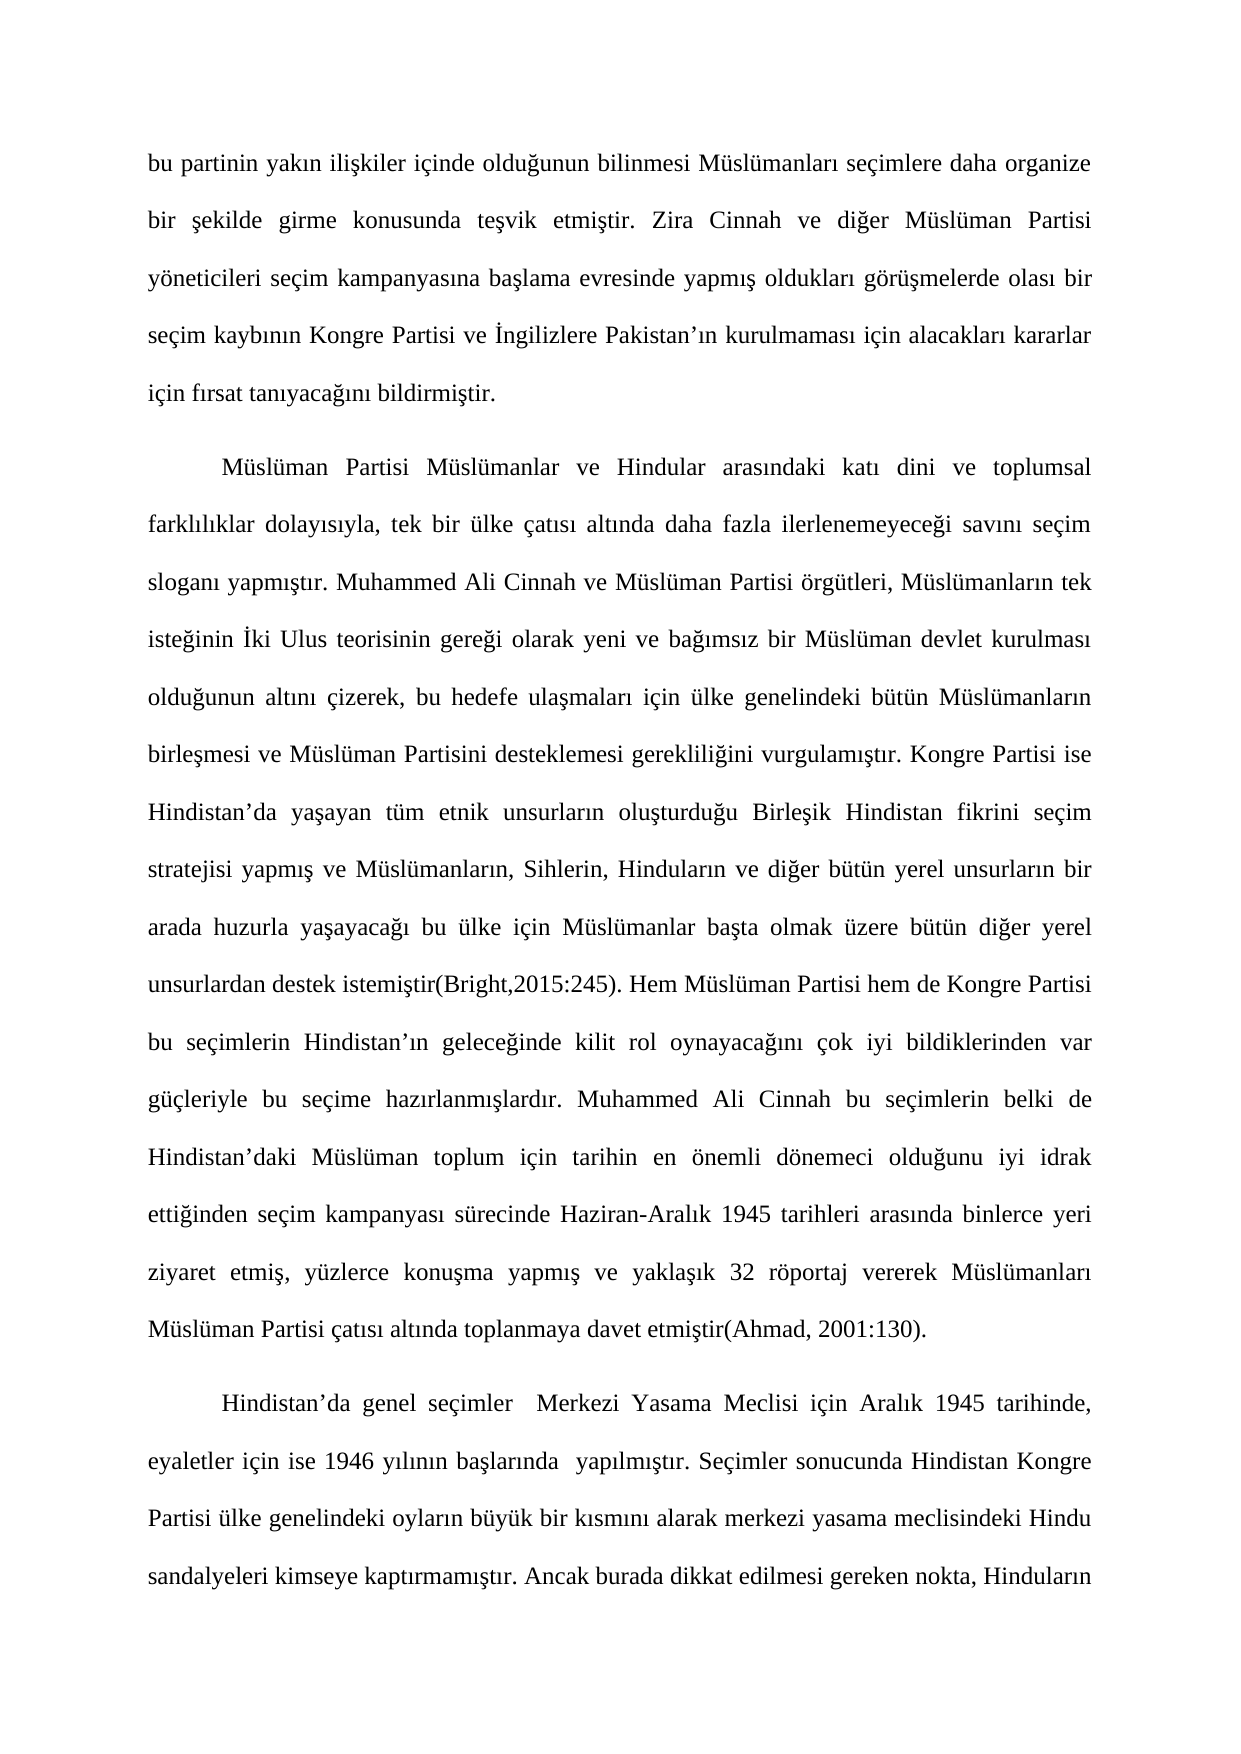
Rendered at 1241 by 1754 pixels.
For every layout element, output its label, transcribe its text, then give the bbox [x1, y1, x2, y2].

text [148, 148, 1093, 406]
text Müslüman Partisi Müslümanlar ve Hindular arasındaki katı dini ve toplumsal farklılıklar dolayısıyla, tek bir ülke çatısı altında daha fazla ilerlenemeyeceği savını seçim sloganı yapmıştır. Muhammed Ali Cinnah ve Müslüman Partisi örgütleri, Müslümanların tek isteğinin İki Ulus teorisinin gereği olarak yeni ve bağımsız bir Müslüman devlet kurulması olduğunun altını çizerek, bu hedefe ulaşmaları için ülke genelindeki bütün Müslümanların birleşmesi ve Müslüman Partisini desteklemesi gerekliliğini vurgulamıştır. Kongre Partisi ise Hindistan’da yaşayan tüm etnik unsurların oluşturduğu Birleşik Hindistan fikrini seçim stratejisi yapmış ve Müslümanların, Sihlerin, Hinduların ve diğer bütün yerel unsurların bir arada huzurla yaşayacağı bu ülke için Müslümanlar başta olmak üzere bütün diğer yerel unsurlardan destek istemiştir(Bright,2015:245). Hem Müslüman Partisi hem de Kongre Partisi bu seçimlerin Hindistan’ın geleceğinde kilit rol oynayacağını çok iyi bildiklerinden var güçleriyle bu seçime hazırlanmışlardır. Muhammed Ali Cinnah bu seçimlerin belki de Hindistan’daki Müslüman toplum için tarihin en önemli dönemeci olduğunu iyi idrak ettiğinden seçim kampanyası sürecinde Haziran-Aralık 1945 tarihleri arasında binlerce yeri ziyaret etmiş, yüzlerce konuşma yapmış ve yaklaşık 32 röportaj vererek Müslümanları Müslüman Partisi çatısı altında toplanmaya davet etmiştir(Ahmad, 2001:130). [148, 452, 1093, 1343]
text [148, 1388, 1093, 1590]
